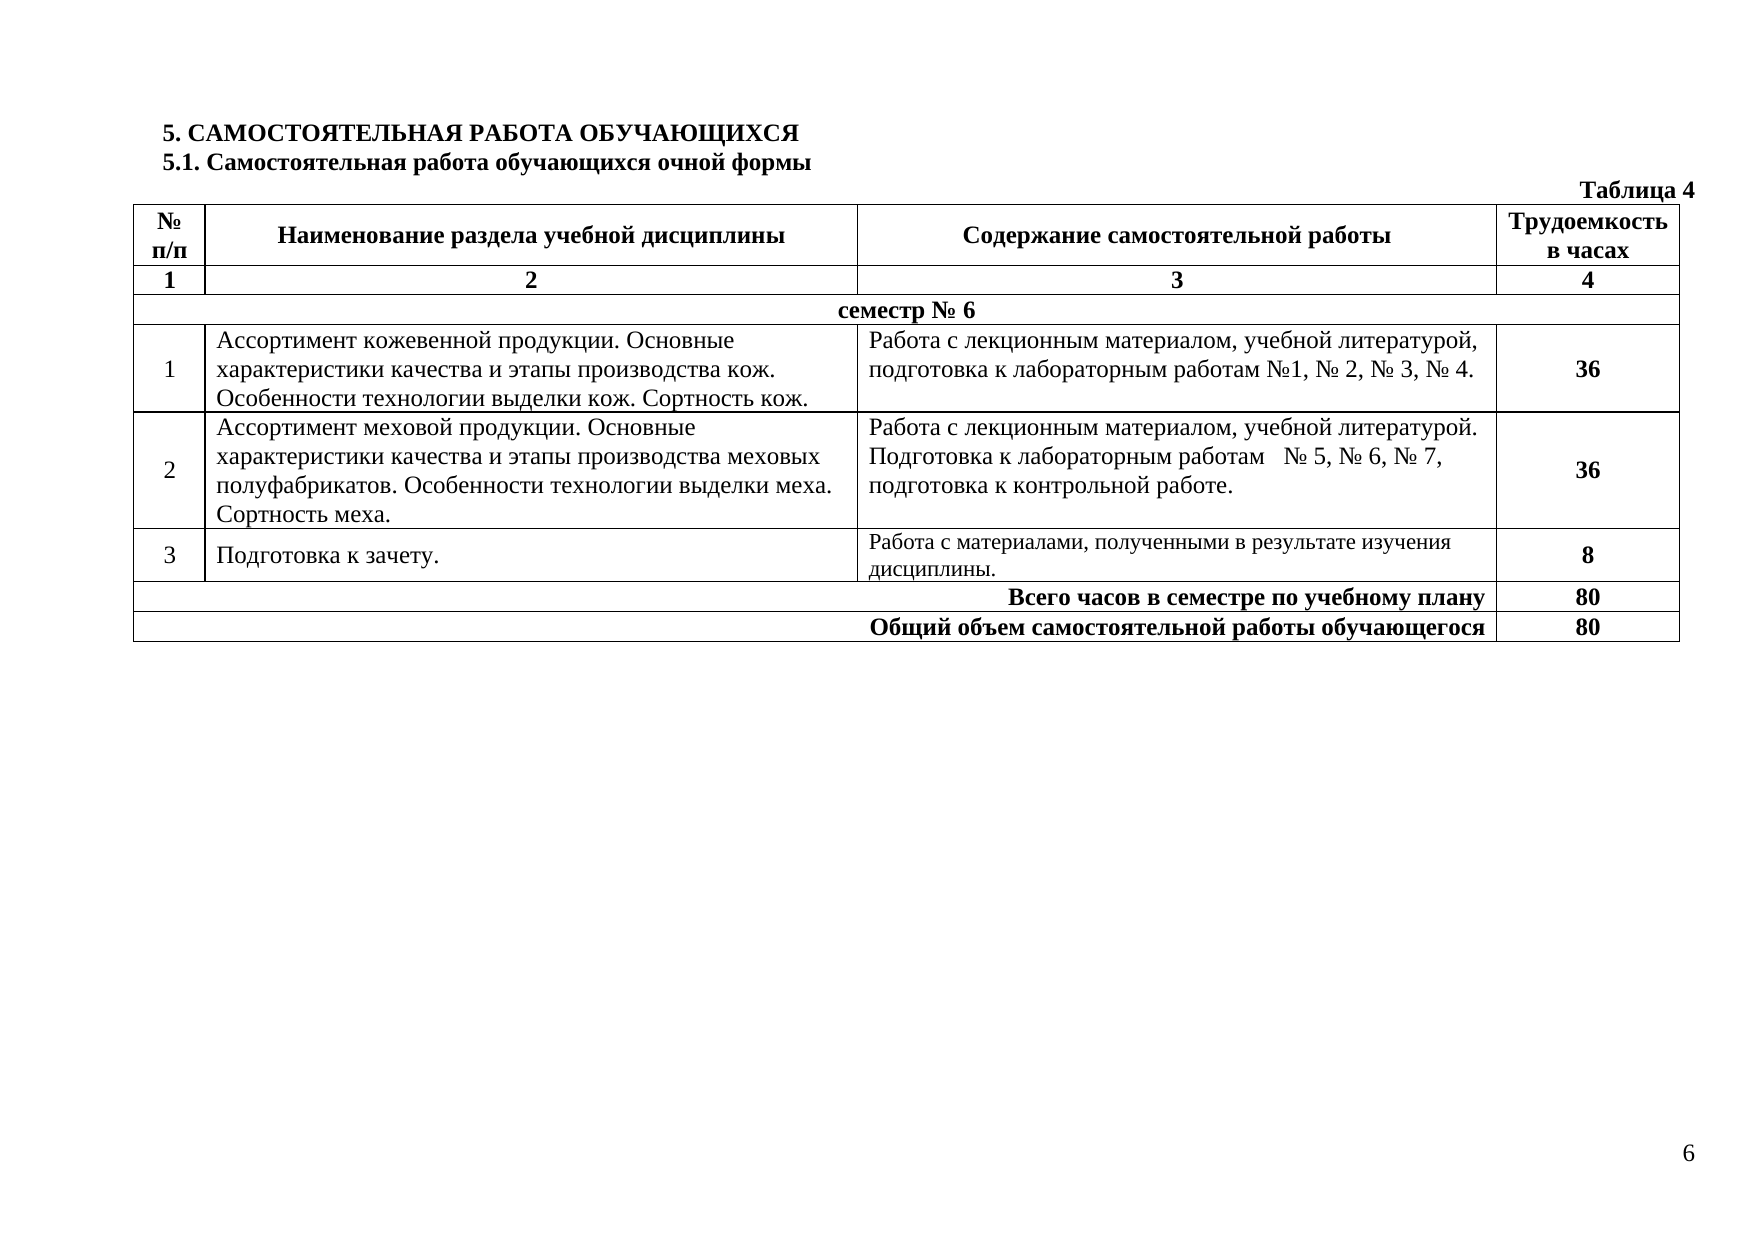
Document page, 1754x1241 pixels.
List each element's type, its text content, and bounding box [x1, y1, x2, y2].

table_cell 1 [134, 266, 204, 294]
table_cell 4 [1497, 266, 1679, 294]
table_cell Работа с лекционным материалом, учебной литературой, подготовка к лабораторным работам №1, № 2, № 3, № 4. [858, 325, 1496, 411]
table_header Содержание самостоятельной работы [858, 205, 1496, 264]
table_cell Общий объем самостоятельной работы обучающегося [134, 612, 1496, 641]
table_cell Всего часов в семестре по учебному плану [134, 582, 1496, 611]
table_cell 2 [134, 413, 204, 527]
table_cell 2 [206, 266, 857, 294]
table_cell семестр № 6 [134, 295, 1679, 324]
text Таблица 4 [162, 176, 1695, 204]
table_cell 3 [134, 529, 204, 581]
table_cell Ассортимент меховой продукции. Основные характеристики качества и этапы производства меховых полуфабрикатов. Особенности технологии выделки меха. Сортность меха. [206, 413, 857, 527]
table_header Наименование раздела учебной дисциплины [206, 205, 857, 264]
table_cell 36 [1497, 325, 1679, 411]
text 5. САМОСТОЯТЕЛЬНАЯ РАБОТА ОБУЧАЮЩИХСЯ [162, 118, 1695, 147]
table_cell Подготовка к зачету. [206, 529, 857, 581]
table_cell 3 [858, 266, 1496, 294]
table_cell Ассортимент кожевенной продукции. Основные характеристики качества и этапы производства кож. Особенности технологии выделки кож. Сортность кож. [206, 325, 857, 411]
table_cell 8 [1497, 529, 1679, 581]
table_cell Работа с лекционным материалом, учебной литературой. Подготовка к лабораторным работам № 5, № 6, № 7, подготовка к контрольной работе. [858, 413, 1496, 527]
table_cell 36 [1497, 413, 1679, 527]
table_cell 1 [134, 325, 204, 411]
text 5.1. Самостоятельная работа обучающихся очной формы [162, 147, 1695, 176]
table_header № п/п [134, 205, 204, 264]
table_cell 80 [1497, 582, 1679, 611]
table_header Трудоемкость в часах [1497, 205, 1679, 264]
table_cell 80 [1497, 612, 1679, 641]
table_cell Работа с материалами, полученными в результате изучения дисциплины. [858, 529, 1496, 581]
